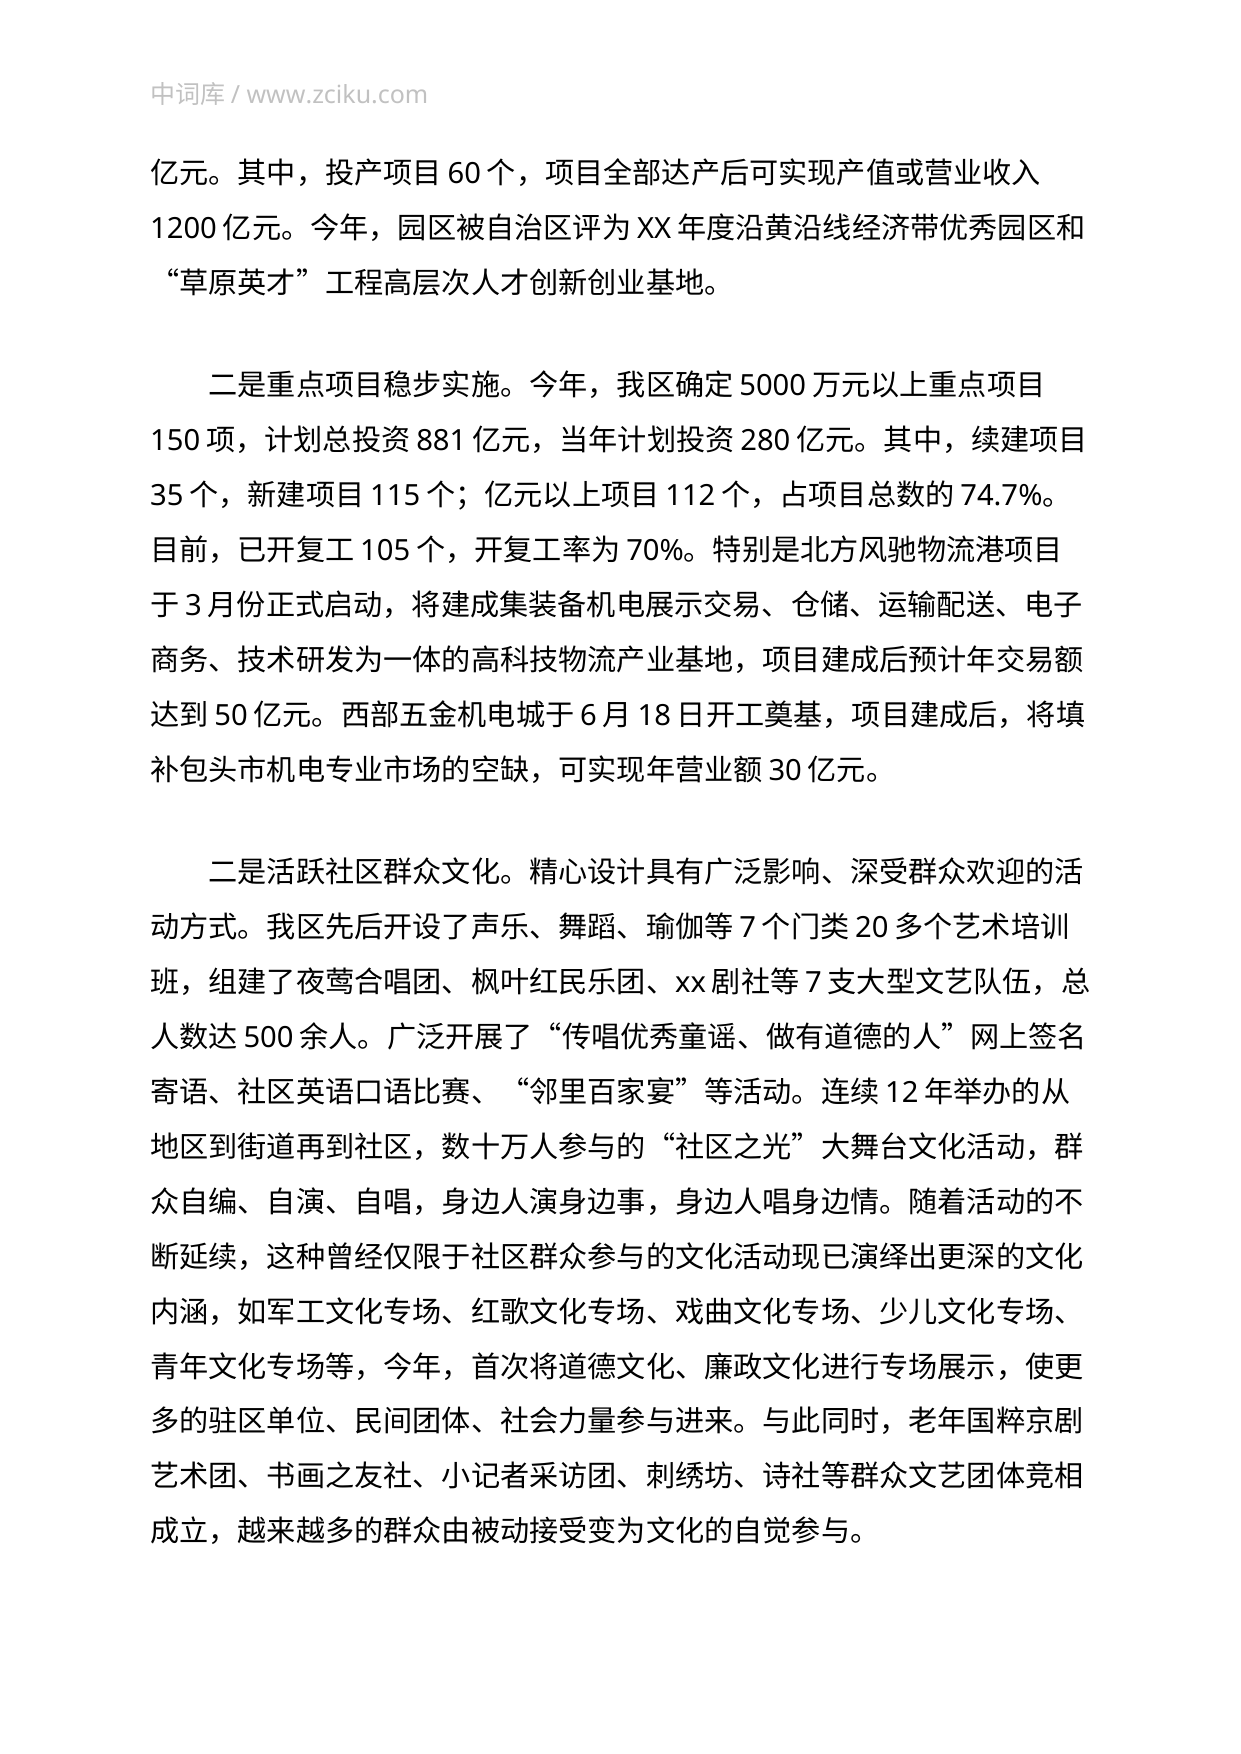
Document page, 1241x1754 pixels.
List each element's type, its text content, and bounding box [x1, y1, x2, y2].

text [150, 150, 1090, 302]
text 二是活跃社区群众文化。精心设计具有广泛影响、深受群众欢迎的活动方式。我区先后开设了声乐、舞蹈、瑜伽等7个门类20多个艺术培训班，组建了夜莺合唱团、枫叶红民乐团、xx剧社等7支大型文艺队伍，总人数达500余人。广泛开展了“传唱优秀童谣、做有道德的人”网上签名寄语、社区英语口语比赛、“邻里百家宴”等活动。连续12年举办的从地区到街道再到社区，数十万人参与的“社区之光”大舞台文化活动，群众自编、自演、自唱，身边人演身边事，身边人唱身边情。随着活动的不断延续，这种曾经仅限于社区群众参与的文化活动现已演绎出更深的文化内涵，如军工文化专场、红歌文化专场、戏曲文化专场、少儿文化专场、青年文化专场等，今年，首次将道德文化、廉政文化进行专场展示，使更多的驻区单位、民间团体、社会力量参与进来。与此同时，老年国粹京剧艺术团、书画之友社、小记者采访团、刺绣坊、诗社等群众文艺团体竞相成立，越来越多的群众由被动接受变为文化的自觉参与。 [150, 849, 1090, 1550]
text 二是重点项目稳步实施。今年，我区确定5000万元以上重点项目150项，计划总投资881亿元，当年计划投资280亿元。其中，续建项目35个，新建项目115个；亿元以上项目112个，占项目总数的74.7%。目前，已开复工105个，开复工率为70%。特别是北方风驰物流港项目于3月份正式启动，将建成集装备机电展示交易、仓储、运输配送、电子商务、技术研发为一体的高科技物流产业基地，项目建成后预计年交易额达到50亿元。西部五金机电城于6月18日开工奠基，项目建成后，将填补包头市机电专业市场的空缺，可实现年营业额30亿元。 [150, 362, 1090, 789]
